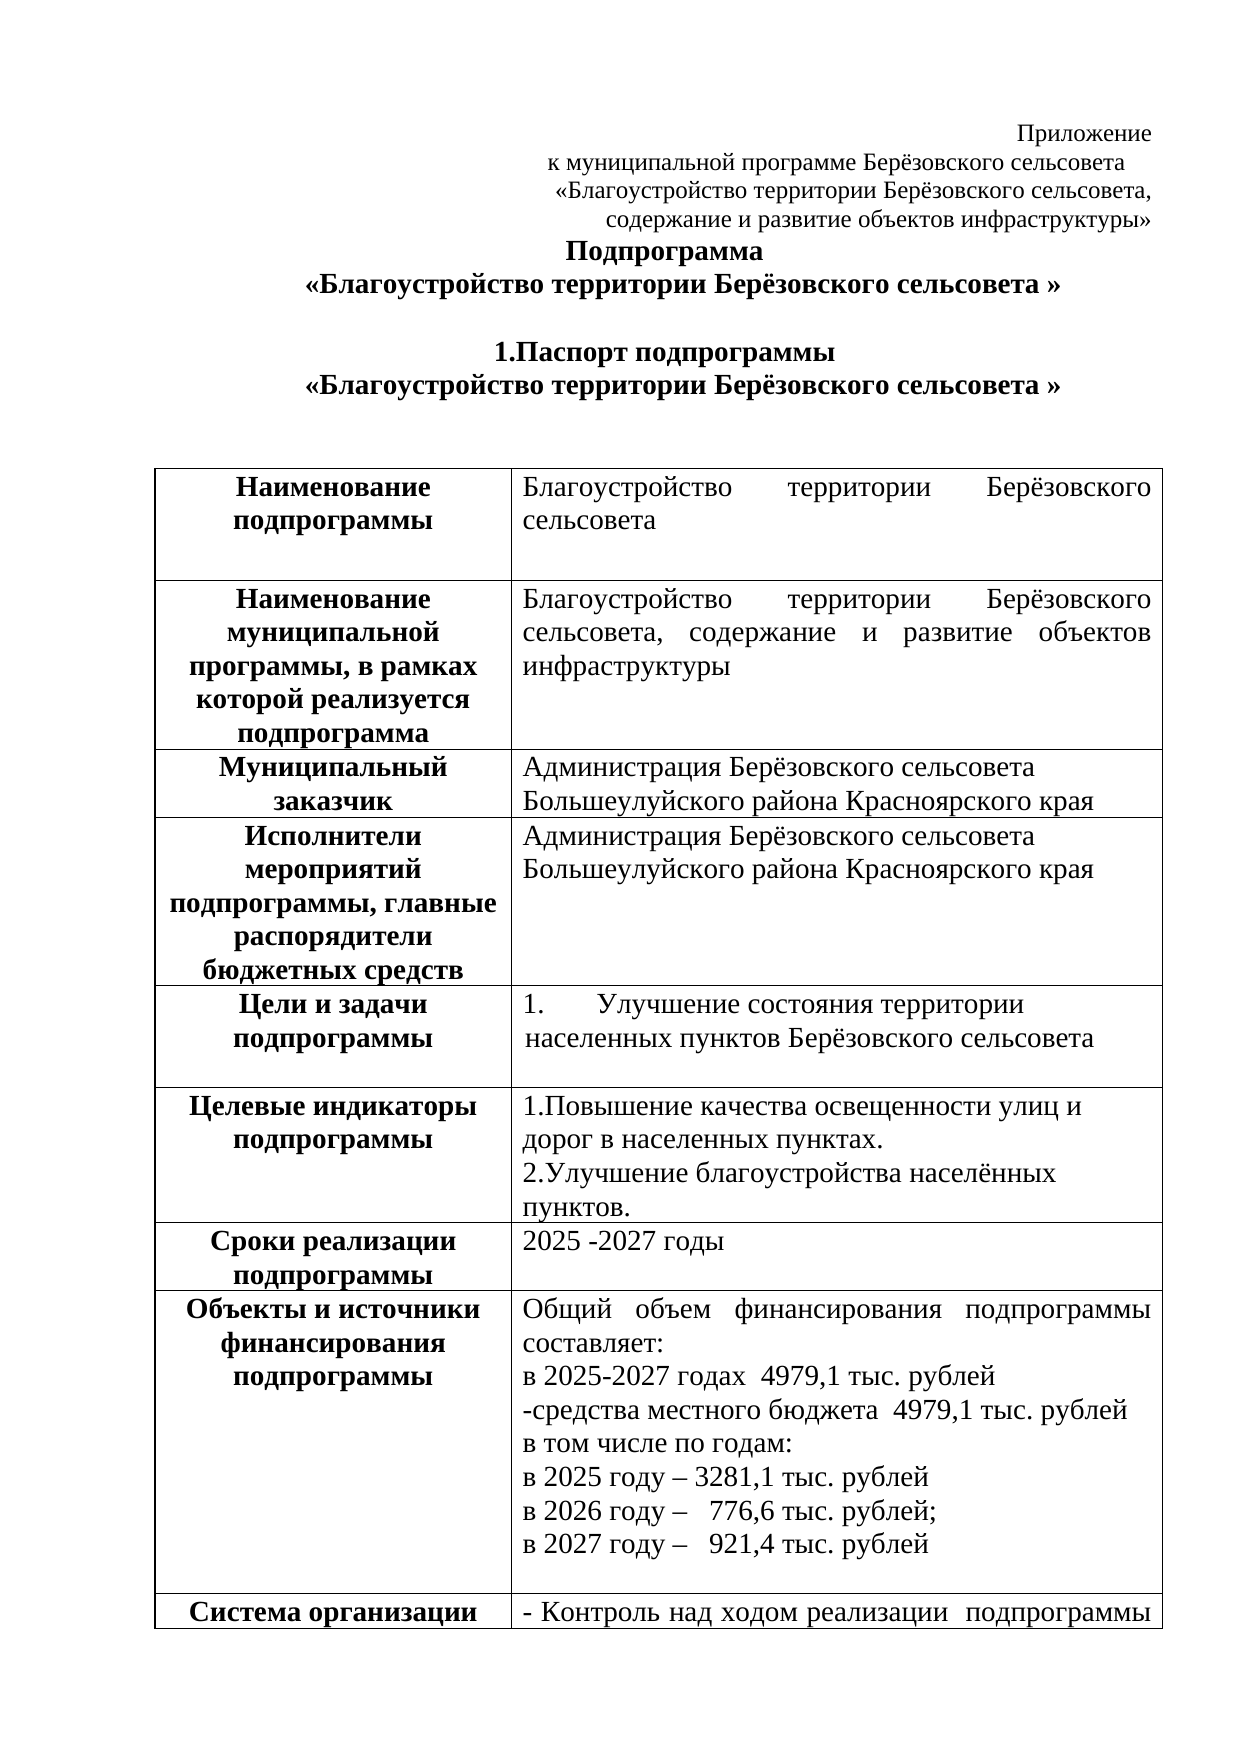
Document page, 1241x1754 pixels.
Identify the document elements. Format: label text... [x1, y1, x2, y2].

table_cell Общий объем финансирования подпрограммы составляет: в 2025-2027 годах 4979,1 тыс. рублей -средства местного бюджета 4979,1 тыс. рублей в том числе по годам: в 2025 году – 3281,1 тыс. рублей в 2026 году – 776,6 тыс. рублей; в 2027 году – 921,4 тыс. рублей [512, 1291, 1162, 1593]
table_cell Администрация Берёзовского сельсовета Большеулуйского района Красноярского края [512, 750, 1162, 817]
table_header Благоустройство территории Берёзовского сельсовета [512, 469, 1162, 580]
table_cell Улучшение состояния территории населенных пунктов Берёзовского сельсовета [512, 986, 1162, 1087]
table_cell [512, 1594, 1162, 1628]
table_cell 1.Повышение качества освещенности улиц и дорог в населенных пунктах. 2.Улучшение благоустройства населённых пунктов. [512, 1088, 1162, 1222]
text «Благоустройство территории Берёзовского сельсовета, [177, 176, 1152, 204]
table_cell Администрация Берёзовского сельсовета Большеулуйского района Красноярского края [512, 818, 1162, 985]
text «Благоустройство территории Берёзовского сельсовета » [215, 267, 1152, 300]
table_cell Благоустройство территории Берёзовского сельсовета, содержание и развитие объектов инфраструктуры [512, 581, 1162, 748]
table_cell Наименование муниципальной программы, в рамках которой реализуется подпрограмма [156, 581, 511, 748]
table_cell 2025 -2027 годы [512, 1223, 1162, 1290]
text к муниципальной программе Берёзовского сельсовета [177, 147, 1152, 176]
table_cell Объекты и источники финансирования подпрограммы [156, 1291, 511, 1593]
table_cell Муниципальный заказчик [156, 750, 511, 817]
table_cell Цели и задачи подпрограммы [156, 986, 511, 1087]
table_header Наименование подпрограммы [156, 469, 511, 580]
text «Благоустройство территории Берёзовского сельсовета » [215, 367, 1152, 401]
text 1.Паспорт подпрограммы [177, 334, 1152, 367]
text Приложение [177, 118, 1152, 147]
table_cell Целевые индикаторы подпрограммы [156, 1088, 511, 1222]
table_cell Исполнители мероприятий подпрограммы, главные распорядители бюджетных средств [156, 818, 511, 985]
text Подпрограмма [177, 233, 1152, 267]
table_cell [156, 1594, 511, 1628]
text содержание и развитие объектов инфраструктуры» [177, 204, 1152, 233]
table_cell Сроки реализации подпрограммы [156, 1223, 511, 1290]
